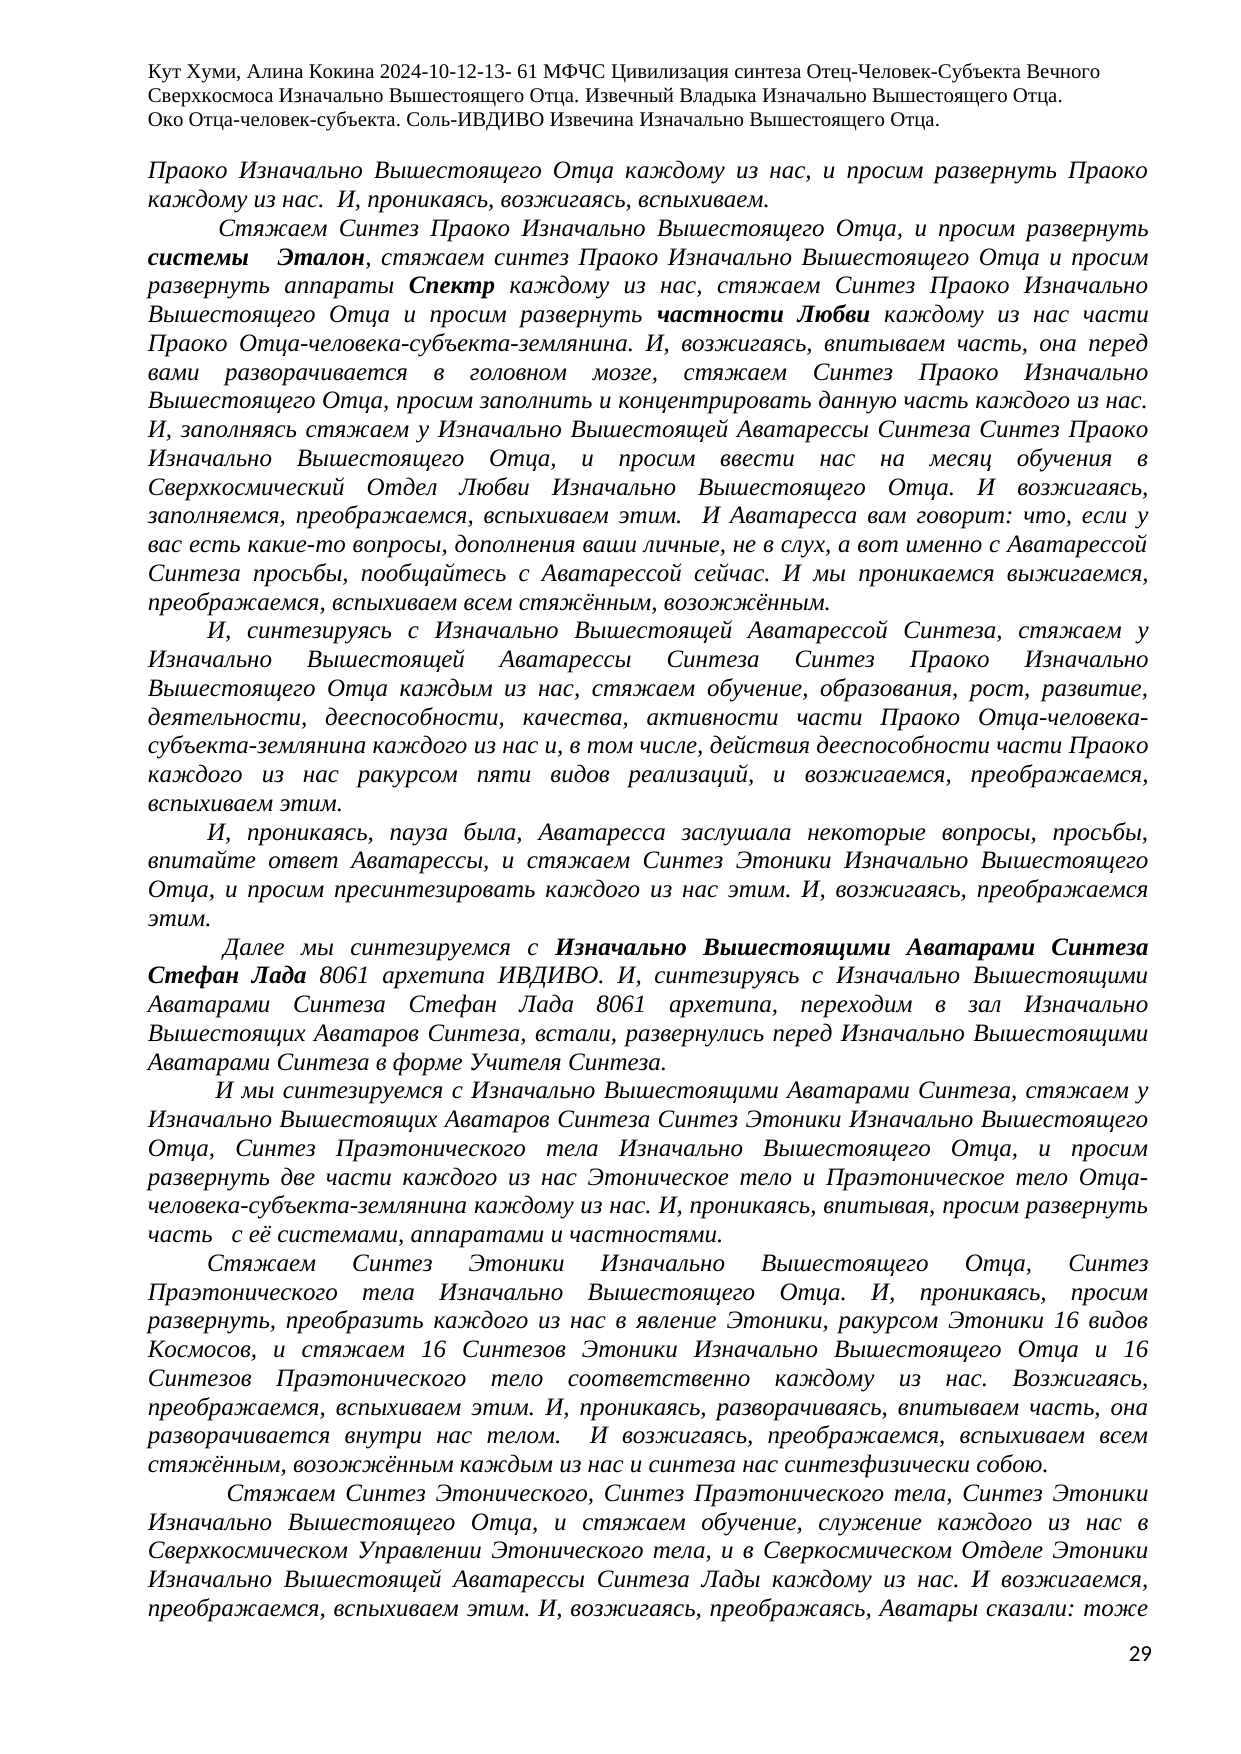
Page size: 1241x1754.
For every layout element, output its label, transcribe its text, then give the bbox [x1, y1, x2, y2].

text Стяжаем Синтез Этоники Изначально Вышестоящего Отца, Синтез Праэтонического тела Изначально Вышестоящего Отца. И, проникаясь, просим развернуть, преобразить каждого из нас в явление Этоники, ракурсом Этоники 16 видов Космосов, и стяжаем 16 Синтезов Этоники Изначально Вышестоящего Отца и 16 Синтезов Праэтонического тело соответственно каждому из нас. Возжигаясь, преображаемся, вспыхиваем этим. И, проникаясь, разворачиваясь, впитываем часть, она разворачивается внутри нас телом. И возжигаясь, преображаемся, вспыхиваем всем стяжённым, возожжённым каждым из нас и синтеза нас синтезфизически собою. [148, 1248, 1152, 1478]
text И мы синтезируемся с Изначально Вышестоящими Аватарами Синтеза, стяжаем у Изначально Вышестоящих Аватаров Синтеза Синтез Этоники Изначально Вышестоящего Отца, Синтез Праэтонического тела Изначально Вышестоящего Отца, и просим развернуть две части каждого из нас Этоническое тело и Праэтоническое тело Отца-человека-субъекта-землянина каждому из нас. И, проникаясь, впитывая, просим развернуть часть с её системами, аппаратами и частностями. [148, 1075, 1152, 1248]
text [148, 1478, 1152, 1622]
text Стяжаем Синтез Праоко Изначально Вышестоящего Отца, и просим развернуть системы Эталон, стяжаем синтез Праоко Изначально Вышестоящего Отца и просим развернуть аппараты Спектр каждому из нас, стяжаем Синтез Праоко Изначально Вышестоящего Отца и просим развернуть частности Любви каждому из нас части Праоко Отца-человека-субъекта-землянина. И, возжигаясь, впитываем часть, она перед вами разворачивается в головном мозге, стяжаем Синтез Праоко Изначально Вышестоящего Отца, просим заполнить и концентрировать данную часть каждого из нас. И, заполняясь стяжаем у Изначально Вышестоящей Аватарессы Синтеза Синтез Праоко Изначально Вышестоящего Отца, и просим ввести нас на месяц обучения в Сверхкосмический Отдел Любви Изначально Вышестоящего Отца. И возжигаясь, заполняемся, преображаемся, вспыхиваем этим. И Аватаресса вам говорит: что, если у вас есть какие-то вопросы, дополнения ваши личные, не в слух, а вот именно с Аватарессой Синтеза просьбы, пообщайтесь с Аватарессой сейчас. И мы проникаемся выжигаемся, преображаемся, вспыхиваем всем стяжённым, возожжённым. [148, 213, 1152, 615]
text И, проникаясь, пауза была, Аватаресса заслушала некоторые вопросы, просьбы, впитайте ответ Аватарессы, и стяжаем Синтез Этоники Изначально Вышестоящего Отца, и просим пресинтезировать каждого из нас этим. И, возжигаясь, преображаемся этим. [148, 817, 1152, 932]
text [148, 155, 1152, 213]
text И, синтезируясь с Изначально Вышестоящей Аватарессой Синтеза, стяжаем у Изначально Вышестоящей Аватарессы Синтеза Синтез Праоко Изначально Вышестоящего Отца каждым из нас, стяжаем обучение, образования, рост, развитие, деятельности, дееспособности, качества, активности части Праоко Отца-человека-субъекта-землянина каждого из нас и, в том числе, действия дееспособности части Праоко каждого из нас ракурсом пяти видов реализаций, и возжигаемся, преображаемся, вспыхиваем этим. [148, 615, 1152, 817]
text Далее мы синтезируемся с Изначально Вышестоящими Аватарами Синтеза Стефан Лада 8061 архетипа ИВДИВО. И, синтезируясь с Изначально Вышестоящими Аватарами Синтеза Стефан Лада 8061 архетипа, переходим в зал Изначально Вышестоящих Аватаров Синтеза, встали, развернулись перед Изначально Вышестоящими Аватарами Синтеза в форме Учителя Синтеза. [148, 932, 1152, 1075]
